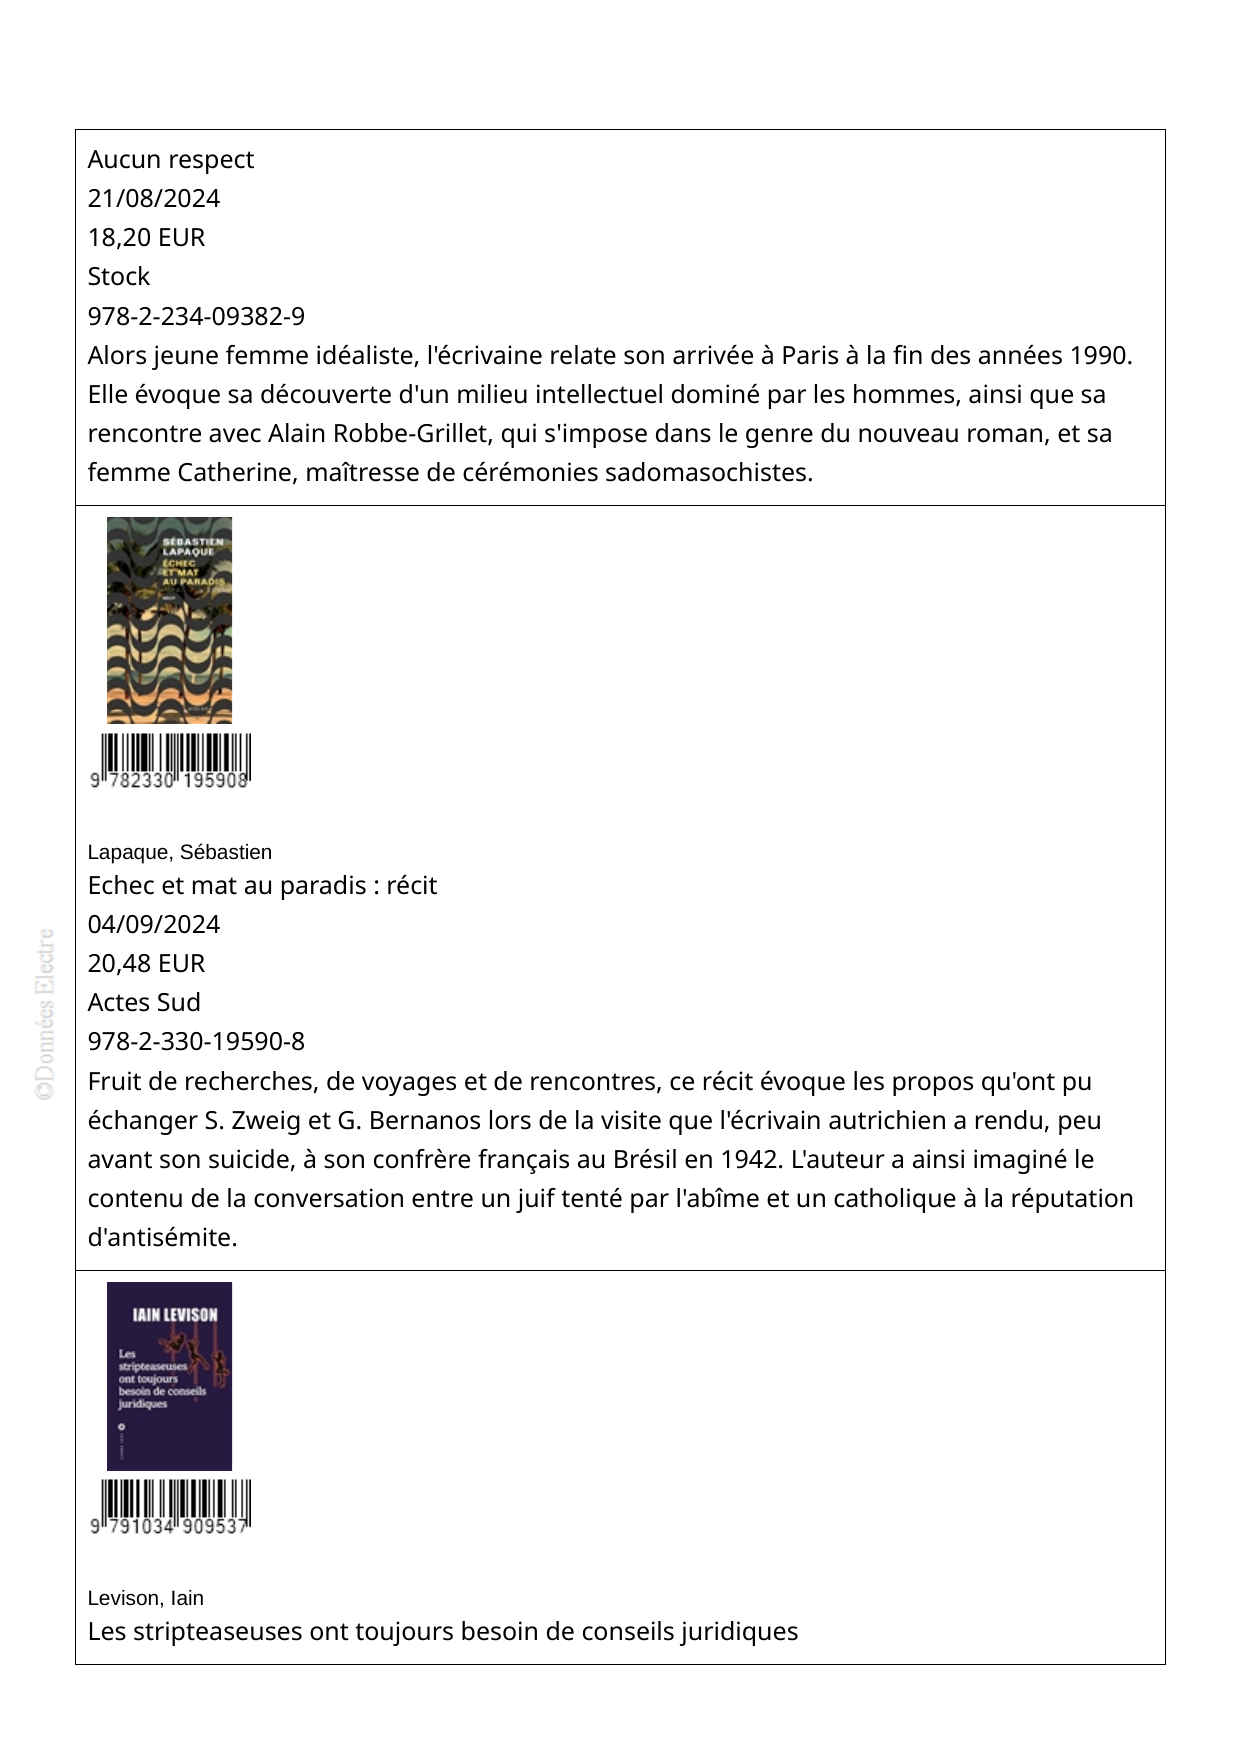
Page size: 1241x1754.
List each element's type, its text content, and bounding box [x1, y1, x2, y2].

picture [107, 1282, 233, 1471]
picture [107, 517, 233, 724]
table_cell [76, 1271, 1165, 1663]
picture [88, 729, 251, 797]
table_cell Lapaque, Sébastien Echec et mat au paradis : récit 04/09/2024 20,48 EUR Actes Sud 978-2-330-19590-8 Fruit de recherches, de voyages et de rencontres, ce récit évoque les propos qu'ont pu échanger S. Zweig et G. Bernanos lors de la visite que l'écrivain autrichien a rendu, peu avant son suicide, à son confrère français au Brésil en 1942. L'auteur a ainsi imaginé le contenu de la conversation entre un juif tenté par l'abîme et un catholique à la réputation d'antisémite. [76, 506, 1165, 1270]
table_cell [76, 130, 1165, 505]
picture [30, 571, 65, 1105]
picture [88, 1475, 251, 1543]
